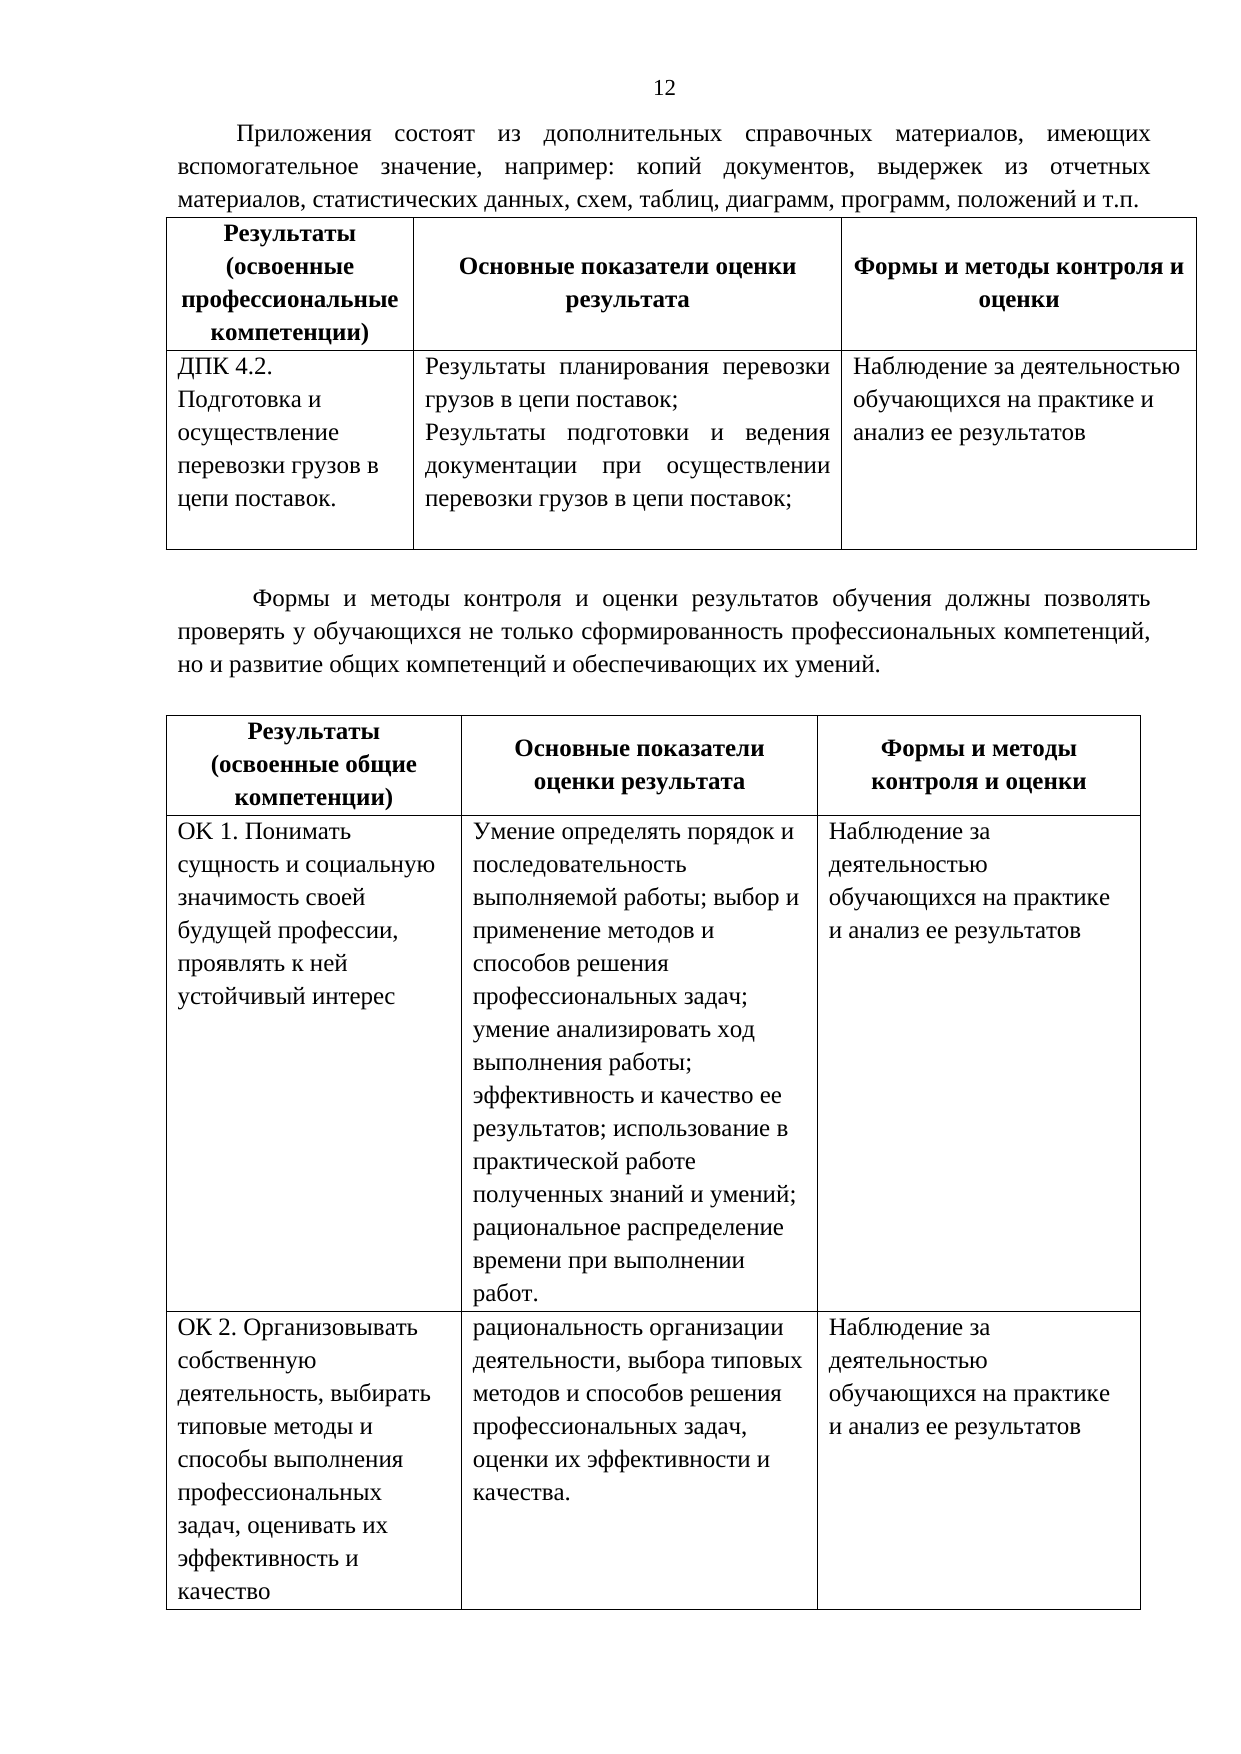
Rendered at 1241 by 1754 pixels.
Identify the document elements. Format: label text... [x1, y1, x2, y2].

table_header Основные показатели оценки результата [414, 218, 841, 350]
table_header Формы и методы контроля и оценки [842, 218, 1196, 350]
text Формы и методы контроля и оценки результатов обучения должны позволять проверять у обучающихся не только сформированность профессиональных компетенций, но и развитие общих компетенций и обеспечивающих их умений. [177, 583, 1152, 678]
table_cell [818, 1312, 1140, 1609]
table_cell Результаты планирования перевозки грузов в цепи поставок; Результаты подготовки и ведения документации при осуществлении перевозки грузов в цепи поставок; [414, 351, 841, 549]
table_cell Наблюдение за деятельностью обучающихся на практике и анализ ее результатов [818, 816, 1140, 1311]
table_header Результаты (освоенные профессиональные компетенции) [167, 218, 413, 350]
table_cell ДПК 4.2. Подготовка и осуществление перевозки грузов в цепи поставок. [167, 351, 413, 549]
table_header Основные показатели оценки результата [462, 716, 817, 815]
table_header Формы и методы контроля и оценки [818, 716, 1140, 815]
table_cell Умение определять порядок и последовательность выполняемой работы; выбор и применение методов и способов решения профессиональных задач; умение анализировать ход выполнения работы; эффективность и качество ее результатов; использование в практической работе полученных знаний и умений; рациональное распределение времени при выполнении работ. [462, 816, 817, 1311]
table_header Результаты (освоенные общие компетенции) [167, 716, 461, 815]
table_cell OK 1. Понимать сущность и социальную значимость своей будущей профессии, проявлять к ней устойчивый интерес [167, 816, 461, 1311]
table_cell ОК 2. Организовывать собственную деятельность, выбирать типовые методы и способы выполнения профессиональных задач, оценивать их эффективность и качество [167, 1312, 461, 1609]
text Приложения состоят из дополнительных справочных материалов, имеющих вспомогательное значение, например: копий документов, выдержек из отчетных материалов, статистических данных, схем, таблиц, диаграмм, программ, положений и т.п. [177, 118, 1152, 213]
table_cell рациональность организации деятельности, выбора типовых методов и способов решения профессиональных задач, оценки их эффективности и качества. [462, 1312, 817, 1609]
table_cell Наблюдение за деятельностью обучающихся на практике и анализ ее результатов [842, 351, 1196, 549]
